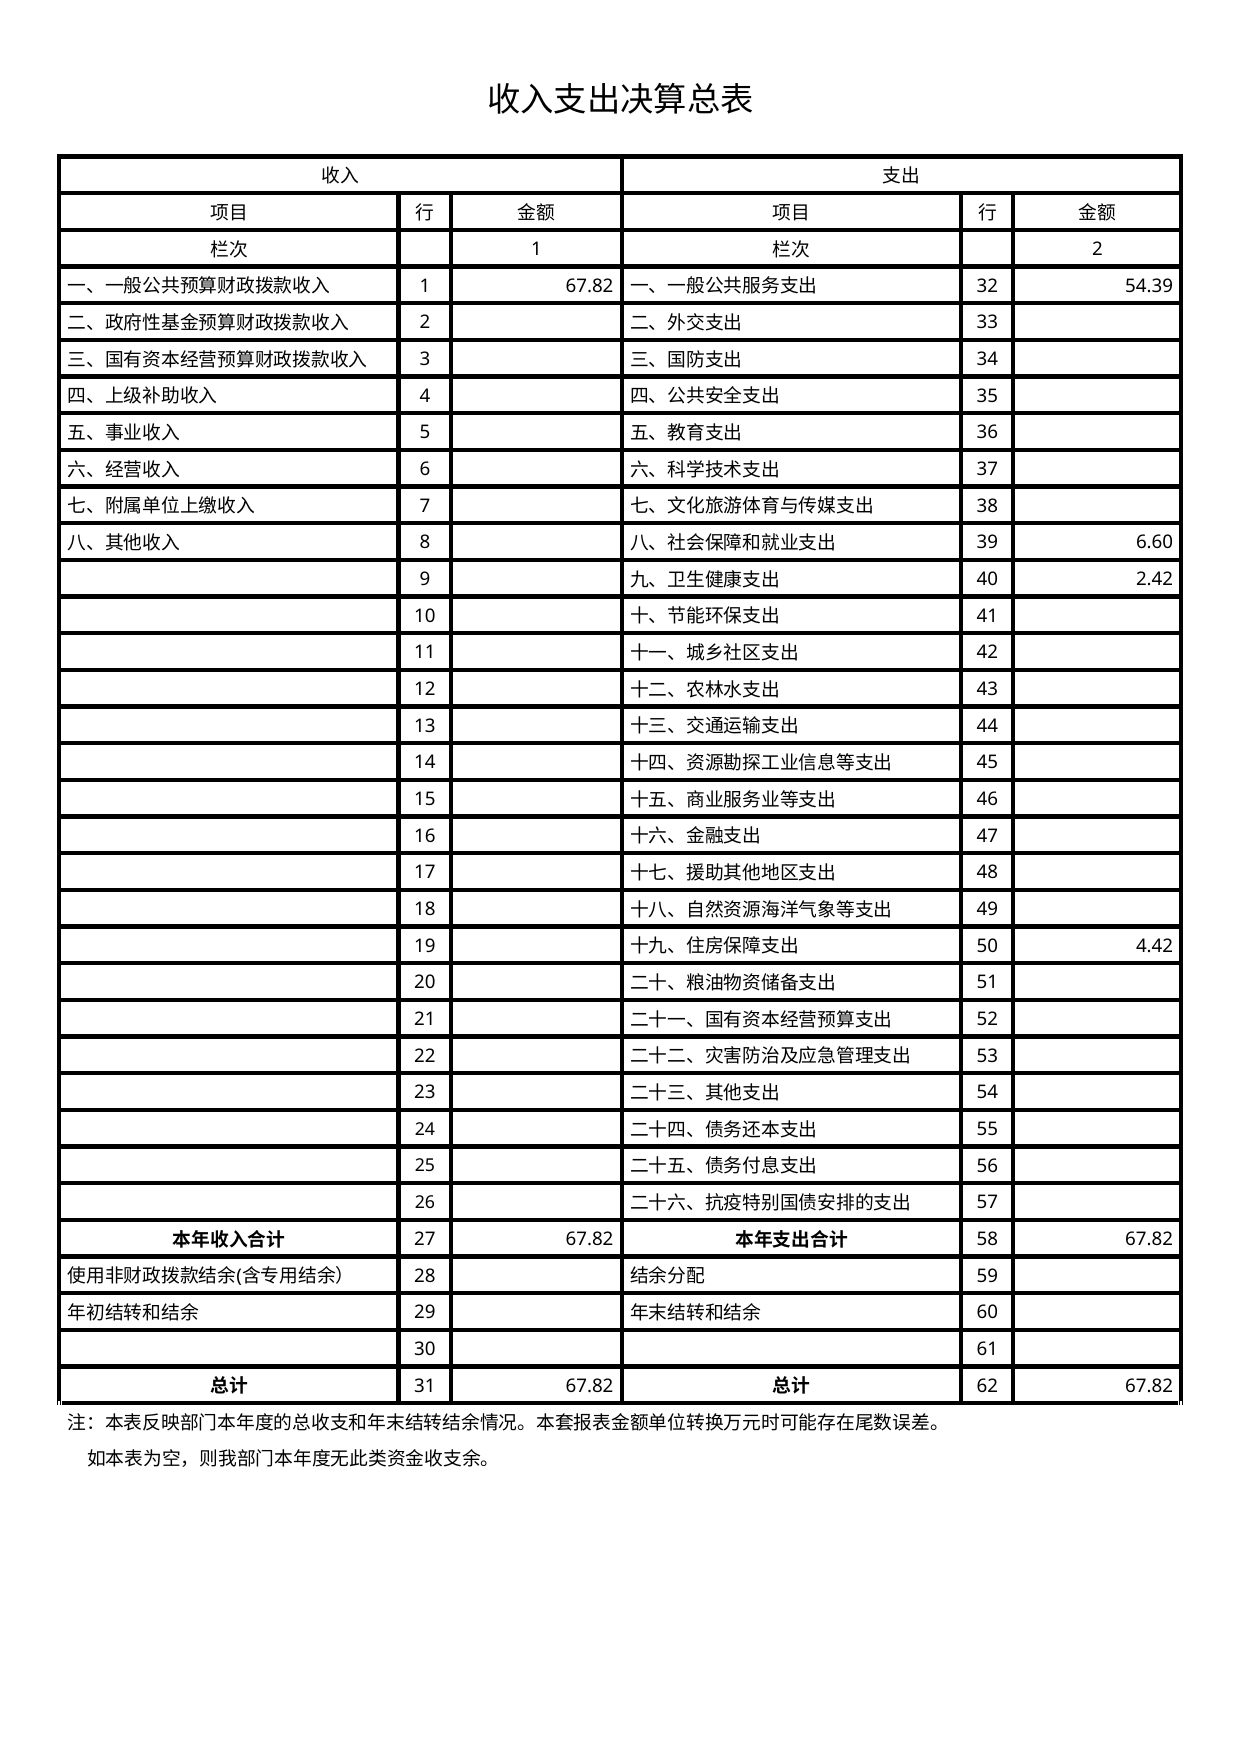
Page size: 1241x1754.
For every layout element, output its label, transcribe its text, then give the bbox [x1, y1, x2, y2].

table_cell 十三、交通运输支出 [624, 709, 959, 741]
table_cell [61, 1075, 396, 1108]
table_cell 19 [401, 929, 449, 961]
table_cell 67.82 [1015, 1369, 1179, 1401]
table_cell 3 [401, 342, 449, 374]
table_cell [963, 232, 1011, 264]
table_cell [1015, 1259, 1179, 1291]
table_cell 60 [963, 1295, 1011, 1328]
table_cell 项目 [624, 195, 959, 228]
table_cell [61, 1332, 396, 1364]
table_cell 七、文化旅游体育与传媒支出 [624, 489, 959, 521]
table_cell 五、教育支出 [624, 415, 959, 448]
table_cell [1015, 1039, 1179, 1071]
table_cell 67.82 [1015, 1222, 1179, 1254]
table_cell 4 [401, 379, 449, 411]
table_cell [61, 672, 396, 704]
table_cell [453, 452, 620, 484]
table_cell 四、公共安全支出 [624, 379, 959, 411]
table_header 收入 [61, 159, 620, 191]
table_cell [453, 1149, 620, 1181]
table_cell 43 [963, 672, 1011, 704]
table_cell 十二、农林水支出 [624, 672, 959, 704]
table_cell [1015, 855, 1179, 888]
table_cell [61, 1002, 396, 1034]
table_cell [1015, 599, 1179, 631]
table_cell [453, 1075, 620, 1108]
table_cell 8 [401, 525, 449, 558]
table_cell [1015, 672, 1179, 704]
table_cell 47 [963, 819, 1011, 851]
table_cell [453, 1185, 620, 1218]
table_cell [453, 305, 620, 338]
table_cell 金额 [1015, 195, 1179, 228]
table_cell 44 [963, 709, 1011, 741]
table_cell [1015, 1295, 1179, 1328]
table_cell [453, 379, 620, 411]
table_cell 38 [963, 489, 1011, 521]
table_cell [1015, 379, 1179, 411]
table_cell 二、外交支出 [624, 305, 959, 338]
table_cell [453, 782, 620, 814]
table_cell 31 [401, 1369, 449, 1401]
table_cell [61, 599, 396, 631]
table_cell [1015, 782, 1179, 814]
table_cell 12 [401, 672, 449, 704]
table_cell [1015, 1185, 1179, 1218]
table_cell 二十五、债务付息支出 [624, 1149, 959, 1181]
table_cell 32 [963, 269, 1011, 301]
table_cell [453, 745, 620, 778]
table_cell 62 [963, 1369, 1011, 1401]
text 收入支出决算总表 [59, 64, 1181, 129]
table_cell [1015, 635, 1179, 668]
table_cell [1015, 489, 1179, 521]
table_cell [453, 635, 620, 668]
table_cell 5 [401, 415, 449, 448]
table_cell 54.39 [1015, 269, 1179, 301]
table_cell [1015, 709, 1179, 741]
table_cell 28 [401, 1259, 449, 1291]
table_cell 八、社会保障和就业支出 [624, 525, 959, 558]
table_cell 39 [963, 525, 1011, 558]
table_cell 21 [401, 1002, 449, 1034]
table_cell 16 [401, 819, 449, 851]
table_cell [1015, 1002, 1179, 1034]
table_cell [453, 965, 620, 998]
table_cell 26 [401, 1185, 449, 1218]
table_cell [61, 745, 396, 778]
table_cell 二十、粮油物资储备支出 [624, 965, 959, 998]
table_cell 五、事业收入 [61, 415, 396, 448]
table_cell 项目 [61, 195, 396, 228]
table_cell 67.82 [453, 1222, 620, 1254]
table_cell 行次 [401, 195, 449, 228]
table_cell 十一、城乡社区支出 [624, 635, 959, 668]
table_cell 67.82 [453, 1369, 620, 1401]
table_cell [453, 929, 620, 961]
table_cell 行次 [963, 195, 1011, 228]
table_cell [1015, 745, 1179, 778]
table_cell 十七、援助其他地区支出 [624, 855, 959, 888]
table_cell 67.82 [453, 269, 620, 301]
table_cell 总计 [61, 1369, 396, 1401]
table_cell 20 [401, 965, 449, 998]
table_cell [1015, 305, 1179, 338]
table_cell [453, 489, 620, 521]
table_cell 10 [401, 599, 449, 631]
table_cell 59 [963, 1259, 1011, 1291]
table_cell [453, 342, 620, 374]
table_cell [453, 709, 620, 741]
table_cell [61, 892, 396, 924]
table_cell 6 [401, 452, 449, 484]
table_cell 24 [401, 1112, 449, 1144]
table_cell [1015, 1332, 1179, 1364]
table_cell 7 [401, 489, 449, 521]
table_cell 十六、金融支出 [624, 819, 959, 851]
table_cell 三、国有资本经营预算财政拨款收入 [61, 342, 396, 374]
table_cell 七、附属单位上缴收入 [61, 489, 396, 521]
table_cell 18 [401, 892, 449, 924]
table_cell 51 [963, 965, 1011, 998]
table_cell 58 [963, 1222, 1011, 1254]
table_cell [1015, 415, 1179, 448]
table_cell 十、节能环保支出 [624, 599, 959, 631]
table_cell 14 [401, 745, 449, 778]
table_cell 六、经营收入 [61, 452, 396, 484]
table_cell [624, 1332, 959, 1364]
table_cell 25 [401, 1149, 449, 1181]
table_cell 17 [401, 855, 449, 888]
table_cell 6.60 [1015, 525, 1179, 558]
table_cell 11 [401, 635, 449, 668]
table_cell [1015, 819, 1179, 851]
table_cell [1015, 452, 1179, 484]
table_cell 二十六、抗疫特别国债安排的支出 [624, 1185, 959, 1218]
table_cell [61, 929, 396, 961]
table_cell [61, 562, 396, 594]
table_cell 54 [963, 1075, 1011, 1108]
table_cell [453, 562, 620, 594]
table_cell [61, 855, 396, 888]
table_cell 六、科学技术支出 [624, 452, 959, 484]
table_cell [453, 1002, 620, 1034]
table_cell [61, 1149, 396, 1181]
table_cell [453, 599, 620, 631]
table_cell [453, 855, 620, 888]
table_cell 23 [401, 1075, 449, 1108]
table_cell 二、政府性基金预算财政拨款收入 [61, 305, 396, 338]
table_cell [453, 525, 620, 558]
table_cell [453, 1295, 620, 1328]
table_cell [1015, 342, 1179, 374]
table_cell 年末结转和结余 [624, 1295, 959, 1328]
table_cell 结余分配 [624, 1259, 959, 1291]
table_cell 55 [963, 1112, 1011, 1144]
table_cell 49 [963, 892, 1011, 924]
table_cell 本年收入合计 [61, 1222, 396, 1254]
table_cell 9 [401, 562, 449, 594]
table_cell [61, 1185, 396, 1218]
table_cell [401, 232, 449, 264]
table_cell 二十一、国有资本经营预算支出 [624, 1002, 959, 1034]
table_cell 40 [963, 562, 1011, 594]
table_cell 十八、自然资源海洋气象等支出 [624, 892, 959, 924]
table_cell 27 [401, 1222, 449, 1254]
table_cell 34 [963, 342, 1011, 374]
table_cell 57 [963, 1185, 1011, 1218]
table_cell [61, 709, 396, 741]
table_cell 52 [963, 1002, 1011, 1034]
table_cell [61, 1112, 396, 1144]
table_cell 四、上级补助收入 [61, 379, 396, 411]
table_cell 九、卫生健康支出 [624, 562, 959, 594]
table_cell 61 [963, 1332, 1011, 1364]
table_cell [453, 1332, 620, 1364]
table_cell 53 [963, 1039, 1011, 1071]
table_cell 使用非财政拨款结余(含专用结余） [61, 1259, 396, 1291]
table_cell [453, 672, 620, 704]
table_cell [61, 635, 396, 668]
table_cell 二十三、其他支出 [624, 1075, 959, 1108]
table_cell 十五、商业服务业等支出 [624, 782, 959, 814]
table_cell 1 [453, 232, 620, 264]
table_cell 三、国防支出 [624, 342, 959, 374]
table_cell [61, 965, 396, 998]
table_cell 如本表为空，则我部门本年度无此类资金收支余。 [60, 1438, 1180, 1474]
table_cell 栏次 [624, 232, 959, 264]
table_cell 二十四、债务还本支出 [624, 1112, 959, 1144]
table_cell 36 [963, 415, 1011, 448]
table_cell 13 [401, 709, 449, 741]
table_cell [61, 819, 396, 851]
table_cell 37 [963, 452, 1011, 484]
table_cell 二十二、灾害防治及应急管理支出 [624, 1039, 959, 1071]
table_cell 2 [401, 305, 449, 338]
table_cell 总计 [624, 1369, 959, 1401]
table_cell 2.42 [1015, 562, 1179, 594]
table_cell [453, 819, 620, 851]
table_cell 46 [963, 782, 1011, 814]
table_cell [453, 1112, 620, 1144]
table_cell 22 [401, 1039, 449, 1071]
table_cell 35 [963, 379, 1011, 411]
table_cell 56 [963, 1149, 1011, 1181]
table_cell 注：本表反映部门本年度的总收支和年末结转结余情况。本套报表金额单位转换万元时可能存在尾数误差。 [60, 1401, 1180, 1438]
table_cell 42 [963, 635, 1011, 668]
table_cell 八、其他收入 [61, 525, 396, 558]
table_cell 十九、住房保障支出 [624, 929, 959, 961]
table_cell 29 [401, 1295, 449, 1328]
table_cell 本年支出合计 [624, 1222, 959, 1254]
table_cell [1015, 892, 1179, 924]
table_cell 1 [401, 269, 449, 301]
table_header 支出 [624, 159, 1179, 191]
table_cell [61, 782, 396, 814]
table_cell 金额 [453, 195, 620, 228]
table_cell 33 [963, 305, 1011, 338]
table_cell 15 [401, 782, 449, 814]
table_cell 栏次 [61, 232, 396, 264]
table_cell 50 [963, 929, 1011, 961]
table_cell 十四、资源勘探工业信息等支出 [624, 745, 959, 778]
table_cell [453, 892, 620, 924]
table_cell [453, 1039, 620, 1071]
table_cell [453, 415, 620, 448]
table_cell 30 [401, 1332, 449, 1364]
table_cell 41 [963, 599, 1011, 631]
table_cell 一、一般公共服务支出 [624, 269, 959, 301]
table_cell 45 [963, 745, 1011, 778]
table_cell 一、一般公共预算财政拨款收入 [61, 269, 396, 301]
table_cell 2 [1015, 232, 1179, 264]
table_cell [61, 1039, 396, 1071]
table_cell [453, 1259, 620, 1291]
table_cell [1015, 1112, 1179, 1144]
table_cell [1015, 1075, 1179, 1108]
table_cell 年初结转和结余 [61, 1295, 396, 1328]
table_cell [1015, 1149, 1179, 1181]
table_cell [1015, 965, 1179, 998]
table_cell 48 [963, 855, 1011, 888]
table_cell 4.42 [1015, 929, 1179, 961]
